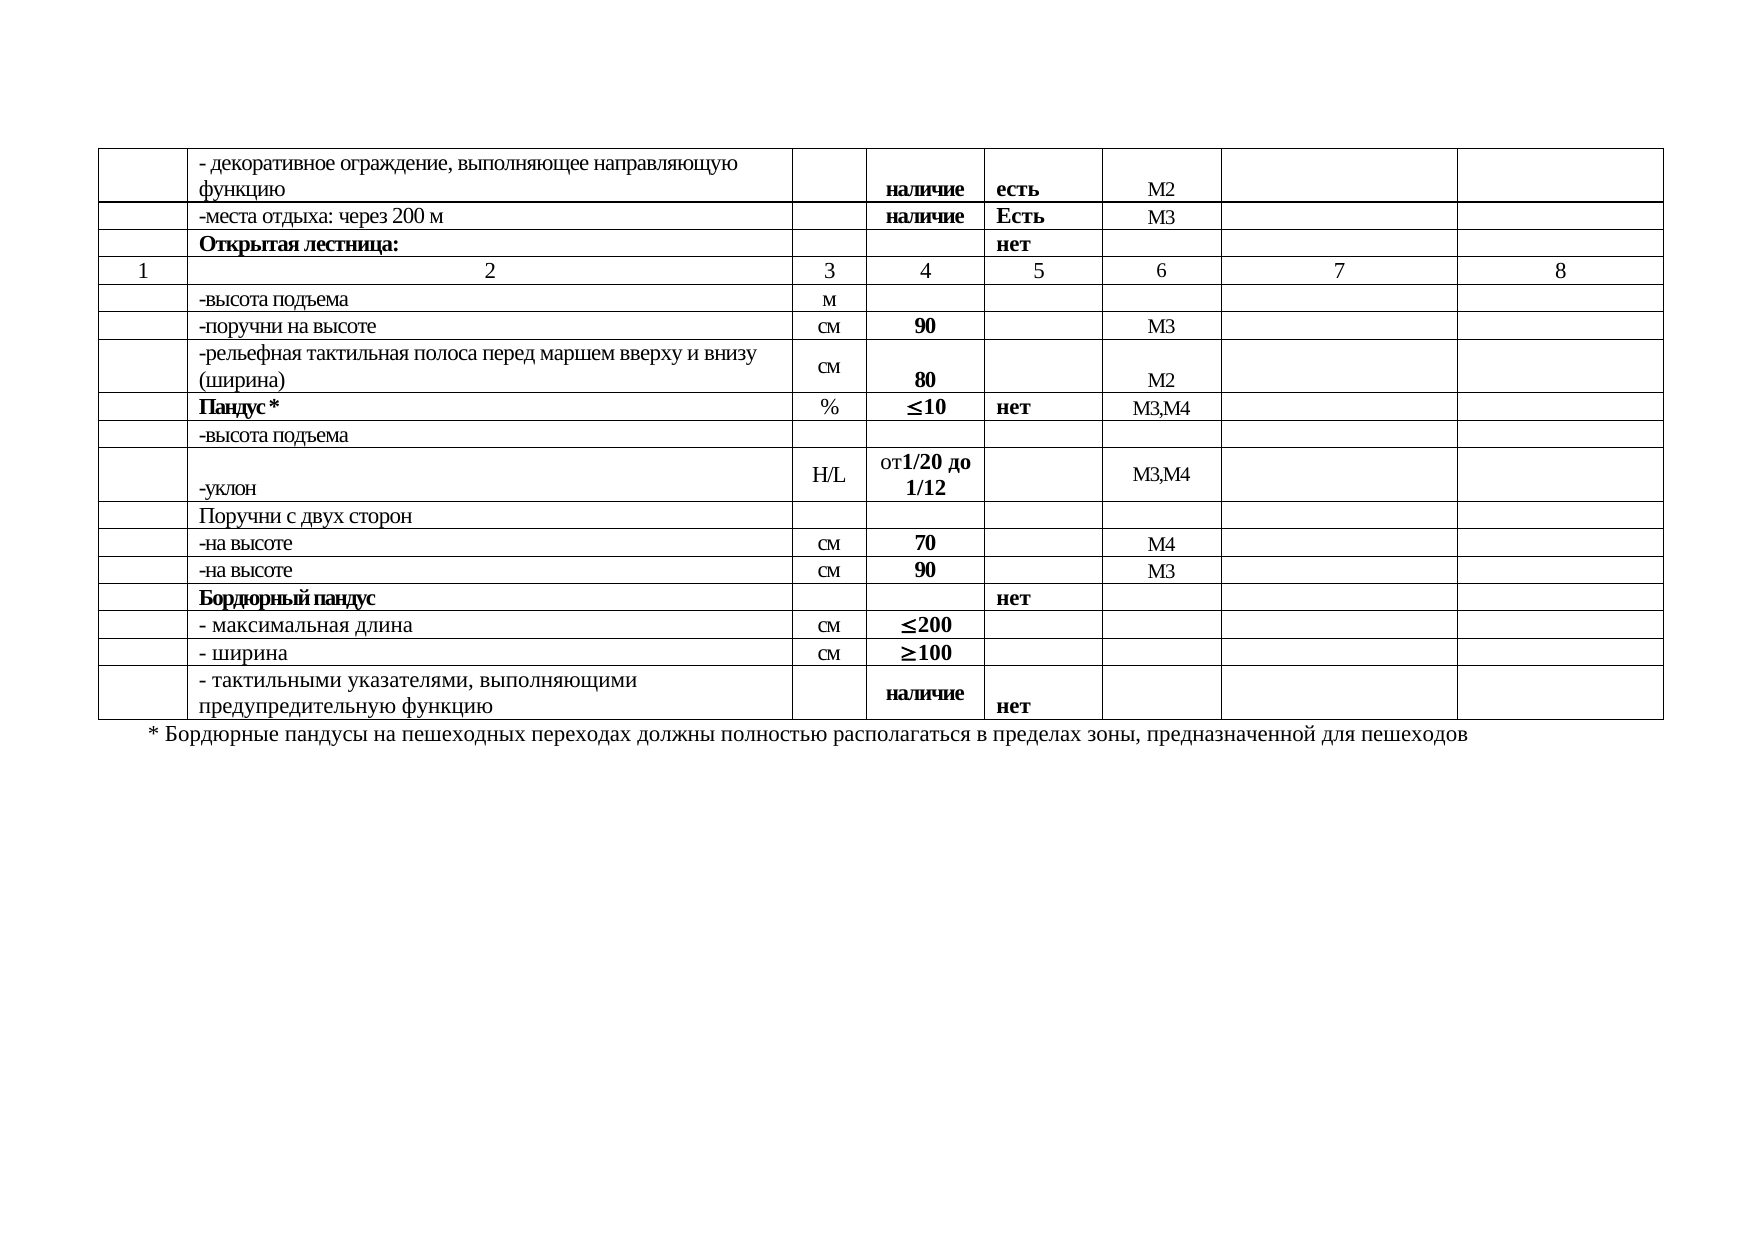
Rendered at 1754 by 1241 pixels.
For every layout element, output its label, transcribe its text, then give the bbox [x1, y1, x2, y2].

text * Бордюрные пандусы на пешеходных переходах должны полностью располагаться в пределах зоны, предназначенной для пешеходов [74, 720, 1680, 746]
table_cell наличие [867, 149, 984, 201]
table_cell [1458, 149, 1663, 201]
table_cell -поручни на высоте [188, 312, 792, 338]
table_cell -на высоте [188, 529, 792, 556]
table_cell [985, 557, 1102, 583]
table_cell - ширина [188, 639, 792, 665]
table_cell [1458, 529, 1663, 556]
table_cell см [793, 557, 866, 583]
table_cell см [793, 639, 866, 665]
table_cell см [793, 611, 866, 638]
table_cell [793, 149, 866, 201]
table_cell [1103, 502, 1221, 528]
table_cell [99, 203, 187, 229]
table_cell М2 [1103, 340, 1221, 392]
table_cell [1458, 340, 1663, 392]
table_cell [1458, 230, 1663, 256]
table_cell нет [985, 584, 1102, 610]
table_cell [99, 611, 187, 638]
table_cell есть [985, 149, 1102, 201]
table_cell наличие [867, 666, 984, 719]
table_cell -высота подъема [188, 285, 792, 311]
table_cell [867, 421, 984, 447]
table_cell Поручни с двух сторон [188, 502, 792, 528]
table_cell [985, 312, 1102, 338]
table_cell 2 [188, 257, 792, 284]
table_cell [1458, 611, 1663, 638]
table_cell [99, 639, 187, 665]
table_cell [1222, 611, 1457, 638]
table_cell от1/20 до 1/12 [867, 448, 984, 501]
table_cell [1222, 203, 1457, 229]
table_cell [1103, 285, 1221, 311]
table_cell [1103, 230, 1221, 256]
table_cell [1222, 529, 1457, 556]
table_cell М3,М4 [1103, 393, 1221, 419]
table_cell 5 [985, 257, 1102, 284]
table_cell [99, 285, 187, 311]
table_cell -на высоте [188, 557, 792, 583]
table_cell [1222, 584, 1457, 610]
table_cell Пандус * [188, 393, 792, 419]
table_cell [1222, 557, 1457, 583]
table_cell - тактильными указателями, выполняющими предупредительную функцию [188, 666, 792, 719]
table_cell [1222, 448, 1457, 501]
table_cell см [793, 529, 866, 556]
table_cell [1103, 611, 1221, 638]
table_cell [793, 421, 866, 447]
table_cell М3,М4 [1103, 448, 1221, 501]
table_cell 100 [867, 639, 984, 665]
table_cell [1458, 312, 1663, 338]
table_cell [985, 340, 1102, 392]
table_cell -высота подъема [188, 421, 792, 447]
table_cell [99, 448, 187, 501]
table_cell 8 [1458, 257, 1663, 284]
table_cell [1458, 393, 1663, 419]
table_cell [985, 421, 1102, 447]
table_cell [985, 611, 1102, 638]
table_cell М3 [1103, 557, 1221, 583]
table_cell [1222, 285, 1457, 311]
table_cell 80 [867, 340, 984, 392]
table_cell [1222, 639, 1457, 665]
table_cell [99, 529, 187, 556]
table_cell 4 [867, 257, 984, 284]
table_cell нет [985, 666, 1102, 719]
table_cell [985, 285, 1102, 311]
table_cell -уклон [188, 448, 792, 501]
table_cell [1458, 448, 1663, 501]
table_cell [1222, 312, 1457, 338]
table_cell [985, 502, 1102, 528]
table_cell -рельефная тактильная полоса перед маршем вверху и внизу (ширина) [188, 340, 792, 392]
table_cell наличие [867, 203, 984, 229]
table_cell Есть [985, 203, 1102, 229]
table_cell 3 [793, 257, 866, 284]
table_cell [1458, 285, 1663, 311]
table_cell Открытая лестница: [188, 230, 792, 256]
table_cell [793, 584, 866, 610]
table_cell 90 [867, 557, 984, 583]
table_cell [1222, 393, 1457, 419]
table_cell 90 [867, 312, 984, 338]
table_cell [1103, 666, 1221, 719]
table_cell [867, 502, 984, 528]
table_cell % [793, 393, 866, 419]
table_cell - максимальная длина [188, 611, 792, 638]
table_cell Н/L [793, 448, 866, 501]
table_cell [99, 557, 187, 583]
table_cell [1222, 502, 1457, 528]
table_cell [1222, 666, 1457, 719]
table_cell [793, 502, 866, 528]
table_cell М3 [1103, 203, 1221, 229]
table_cell 200 [867, 611, 984, 638]
table_cell [99, 421, 187, 447]
table_cell [1458, 203, 1663, 229]
table_cell [1222, 230, 1457, 256]
table_cell [985, 529, 1102, 556]
table_cell [99, 149, 187, 201]
table_cell - декоративное ограждение, выполняющее направляющую функцию [188, 149, 792, 201]
table_cell [99, 502, 187, 528]
table_cell [1103, 421, 1221, 447]
table_cell [1458, 502, 1663, 528]
table_cell [867, 230, 984, 256]
table_cell [1103, 584, 1221, 610]
table_cell [1458, 557, 1663, 583]
table_cell [99, 312, 187, 338]
table_cell [985, 448, 1102, 501]
table_cell Бордюрный пандус [188, 584, 792, 610]
table_cell [1458, 639, 1663, 665]
table_cell [1458, 421, 1663, 447]
table_cell [867, 584, 984, 610]
table_cell М2 [1103, 149, 1221, 201]
table_cell -места отдыха: через 200 м [188, 203, 792, 229]
table_cell [1458, 666, 1663, 719]
table_cell [1103, 639, 1221, 665]
table_cell нет [985, 393, 1102, 419]
table_cell [1458, 584, 1663, 610]
table_cell [793, 203, 866, 229]
table_cell 70 [867, 529, 984, 556]
table_cell м [793, 285, 866, 311]
table_cell [793, 666, 866, 719]
table_cell М3 [1103, 312, 1221, 338]
table_cell 6 [1103, 257, 1221, 284]
table_cell [1222, 149, 1457, 201]
table_cell [1222, 421, 1457, 447]
table_cell [99, 666, 187, 719]
table_cell [793, 230, 866, 256]
table_cell [99, 230, 187, 256]
table_cell см [793, 312, 866, 338]
table_cell нет [985, 230, 1102, 256]
table_cell [99, 584, 187, 610]
table_cell [867, 285, 984, 311]
table_cell [99, 393, 187, 419]
table_cell 1 [99, 257, 187, 284]
table_cell [99, 340, 187, 392]
table_cell М4 [1103, 529, 1221, 556]
table_cell 7 [1222, 257, 1457, 284]
table_cell [985, 639, 1102, 665]
table_cell см [793, 340, 866, 392]
table_cell [1222, 340, 1457, 392]
table_cell 10 [867, 393, 984, 419]
